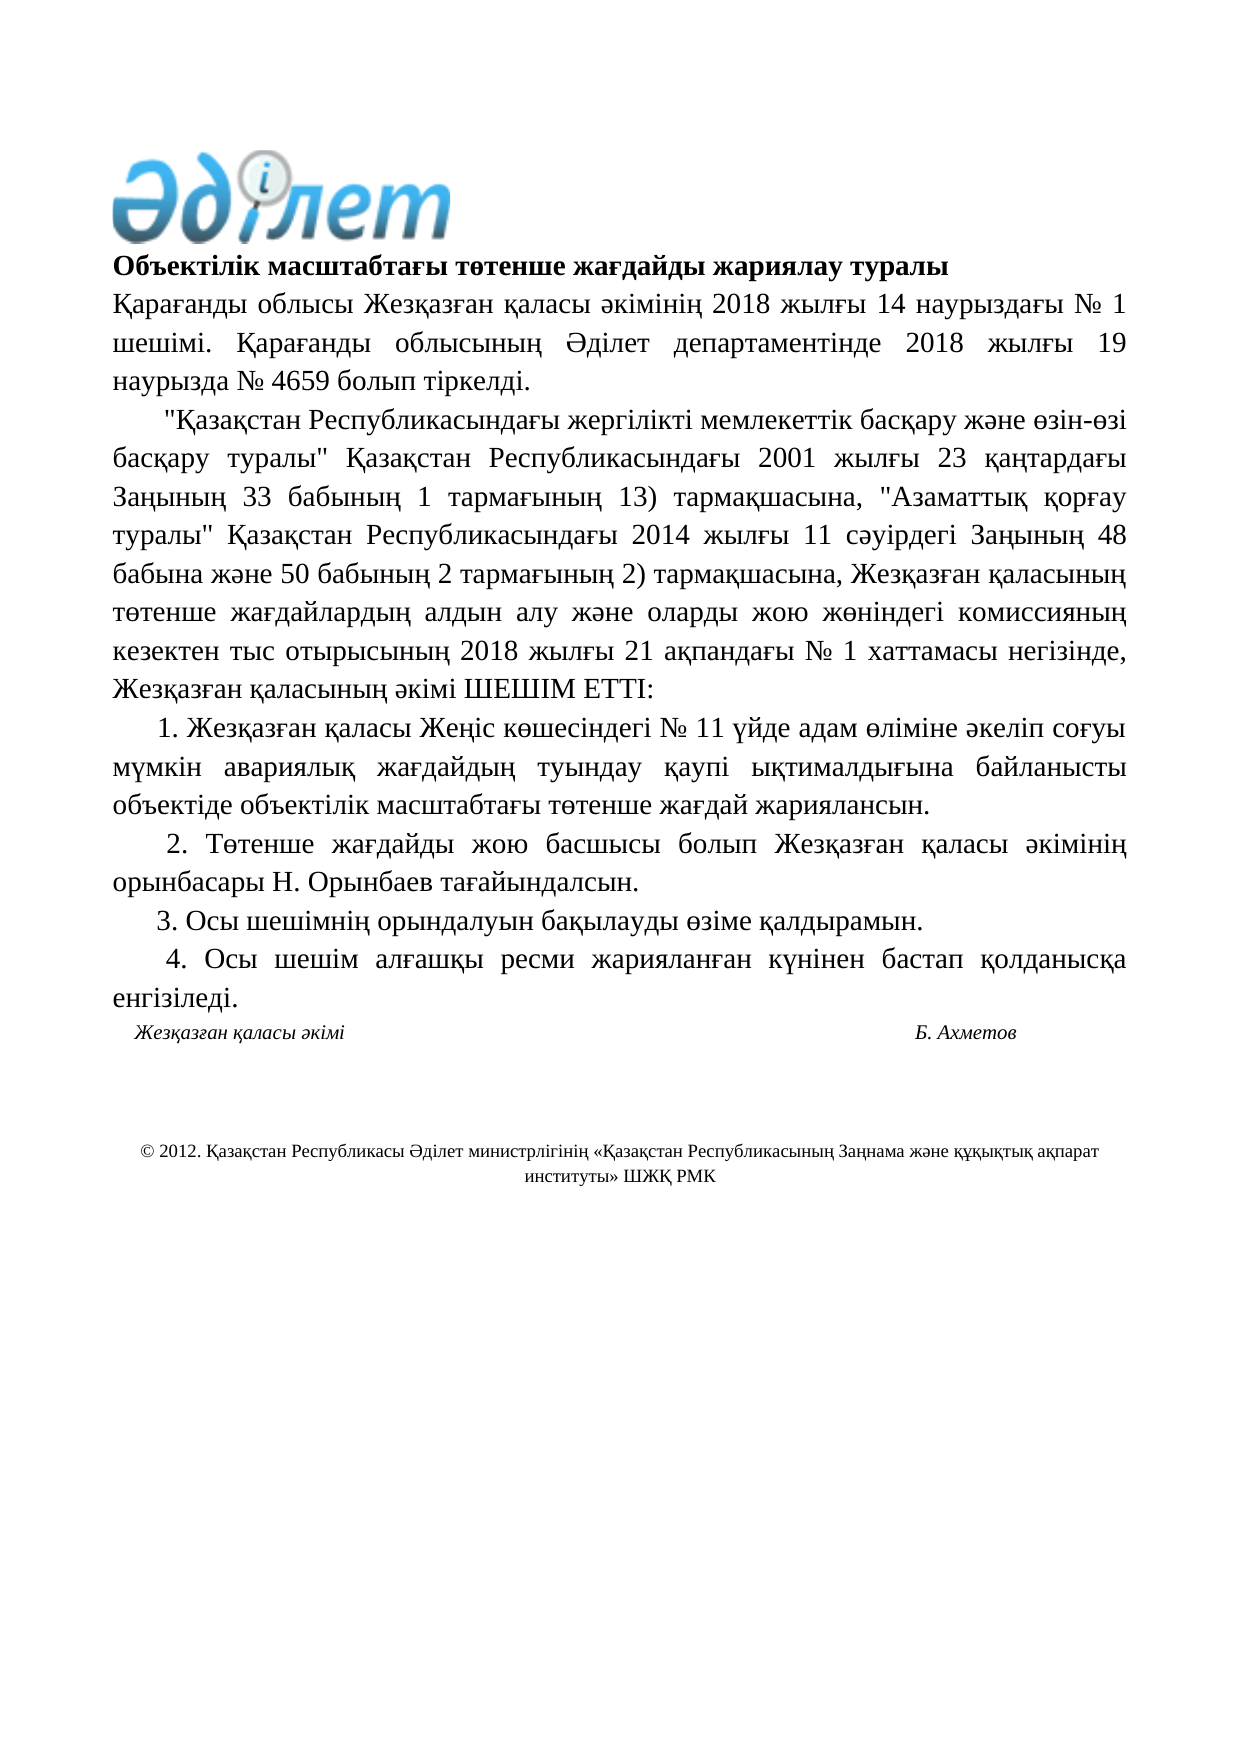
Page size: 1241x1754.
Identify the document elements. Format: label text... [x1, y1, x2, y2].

picture [112, 150, 451, 244]
text Объектілік масштабтағы төтенше жағдайды жариялау туралы [112, 248, 1128, 281]
text 1. Жезқазған қаласы Жеңіс көшесіндегі № 11 үйде адам өліміне әкеліп соғуы мүмкін авариялық жағдайдың туындау қаупі ықтималдығына байланысты объектіде объектілік масштабтағы төтенше жағдай жариялансын. [112, 710, 1128, 821]
text "Қазақстан Республикасындағы жергілікті мемлекеттік басқару және өзін-өзі басқару туралы" Қазақстан Республикасындағы 2001 жылғы 23 қаңтардағы Заңының 33 бабының 1 тармағының 13) тармақшасына, "Азаматтық қорғау туралы" Қазақстан Республикасындағы 2014 жылғы 11 сәуірдегі Заңының 48 бабына және 50 бабының 2 тармағының 2) тармақшасына, Жезқазған қаласының төтенше жағдайлардың алдын алу және оларды жою жөніндегі комиссияның кезектен тыс отырысының 2018 жылғы 21 ақпандағы № 1 хаттамасы негізінде, Жезқазған қаласының әкімі ШЕШІМ ЕТТІ: [112, 402, 1128, 705]
table_header Жезқазған қаласы әкімі [101, 1019, 913, 1049]
table_header Б. Ахметов [913, 1019, 1240, 1049]
text 4. Осы шешім алғашқы ресми жарияланған күнінен бастап қолданысқа енгізіледі. [112, 941, 1128, 1013]
text © 2012. Қазақстан Республикасы Әділет министрлігінің «Қазақстан Республикасының Заңнама және құқықтық ақпарат институты» ШЖҚ РМК [112, 1140, 1128, 1186]
text 3. Осы шешімнің орындалуын бақылауды өзіме қалдырамын. [112, 903, 1128, 936]
text 2. Төтенше жағдайды жою басшысы болып Жезқазған қаласы әкімінің орынбасары Н. Орынбаев тағайындалсын. [112, 826, 1128, 898]
text Қарағанды облысы Жезқазған қаласы әкімінің 2018 жылғы 14 наурыздағы № 1 шешімі. Қарағанды облысының Әділет департаментінде 2018 жылғы 19 наурызда № 4659 болып тіркелді. [112, 286, 1128, 397]
